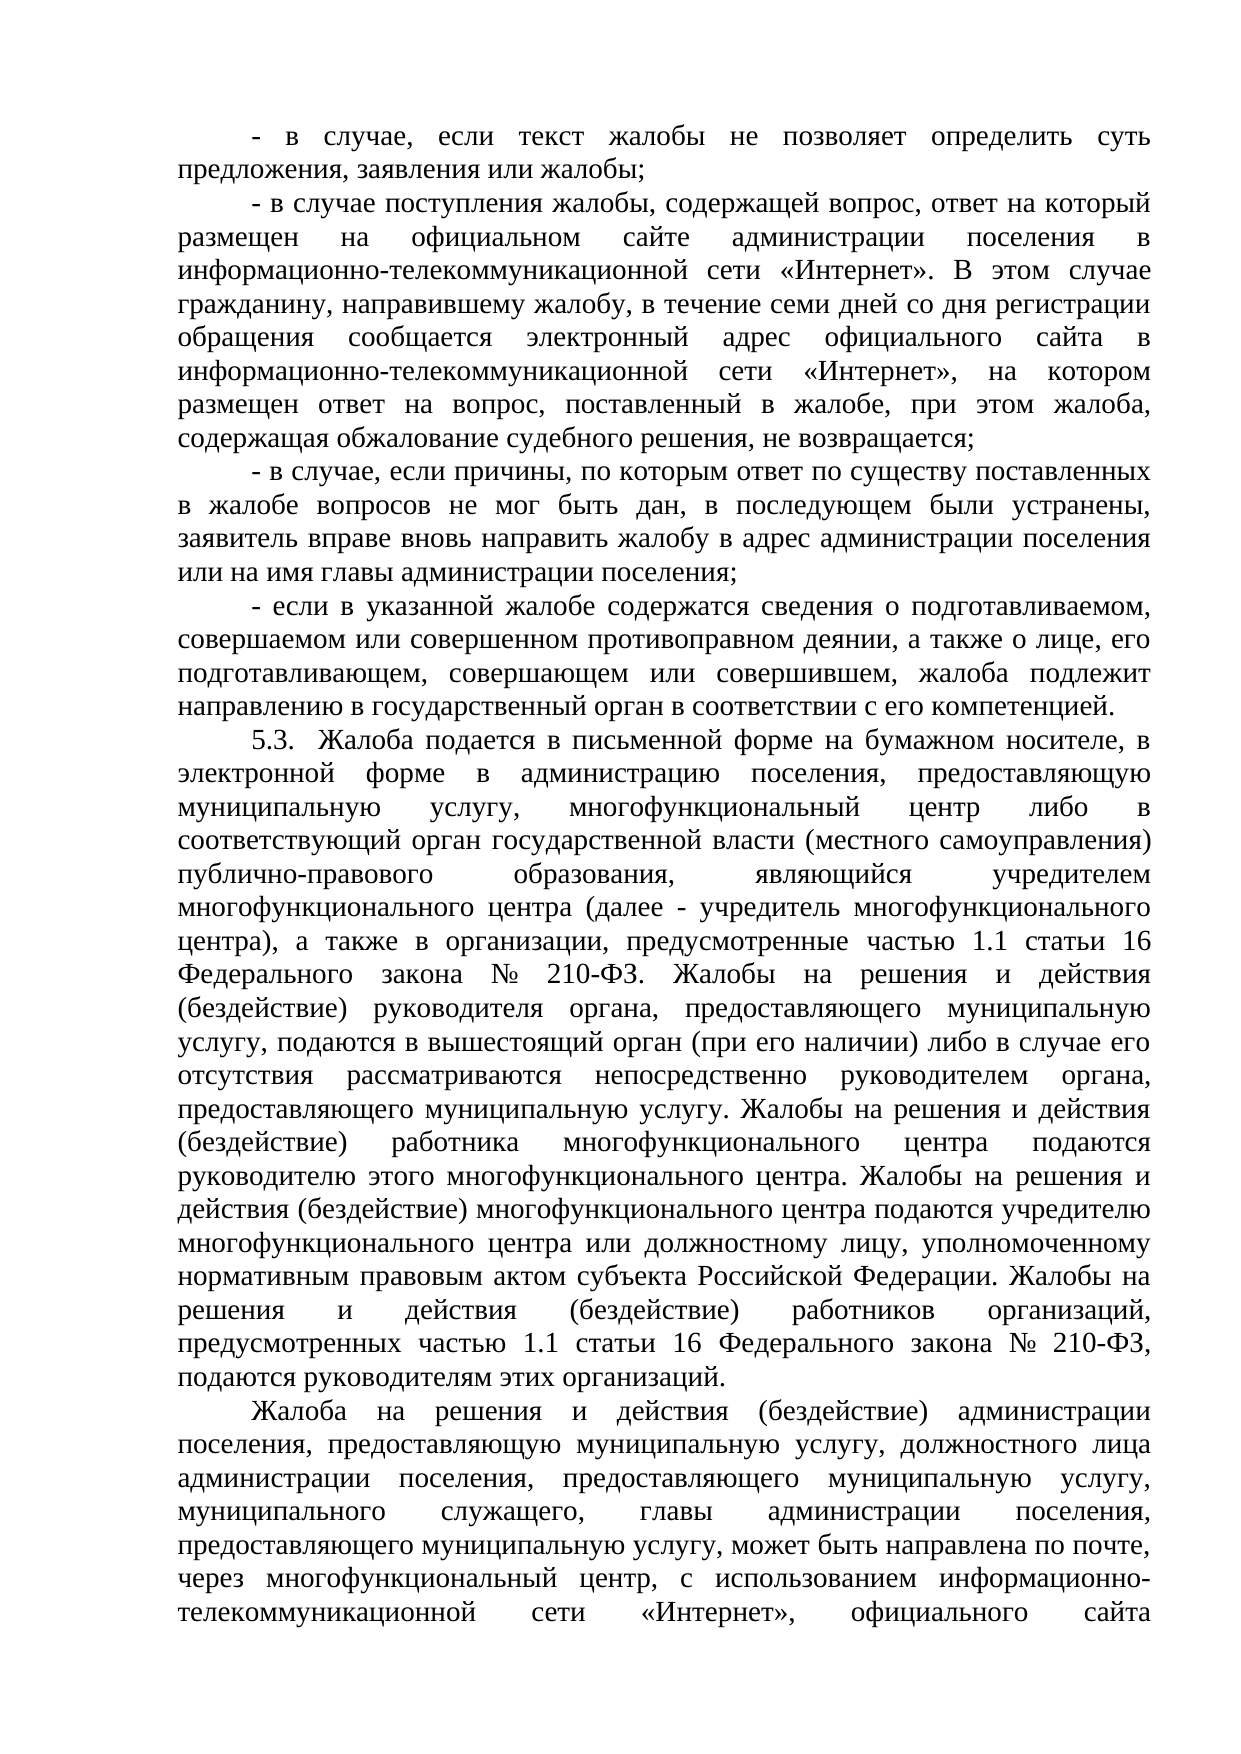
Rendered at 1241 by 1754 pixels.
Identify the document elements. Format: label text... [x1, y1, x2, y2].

text - в случае, если причины, по которым ответ по существу поставленных в жалобе вопросов не мог быть дан, в последующем были устранены, заявитель вправе вновь направить жалобу в адрес администрации поселения или на имя главы администрации поселения; [177, 453, 1152, 588]
text 5.3. Жалоба подается в письменной форме на бумажном носителе, в электронной форме в администрацию поселения, предоставляющую муниципальную услугу, многофункциональный центр либо в соответствующий орган государственной власти (местного самоуправления) публично-правового образования, являющийся учредителем многофункционального центра (далее - учредитель многофункционального центра), а также в организации, предусмотренные частью 1.1 статьи 16 Федерального закона № 210-ФЗ. Жалобы на решения и действия (бездействие) руководителя органа, предоставляющего муниципальную услугу, подаются в вышестоящий орган (при его наличии) либо в случае его отсутствия рассматриваются непосредственно руководителем органа, предоставляющего муниципальную услугу. Жалобы на решения и действия (бездействие) работника многофункционального центра подаются руководителю этого многофункционального центра. Жалобы на решения и действия (бездействие) многофункционального центра подаются учредителю многофункционального центра или должностному лицу, уполномоченному нормативным правовым актом субъекта Российской Федерации. Жалобы на решения и действия (бездействие) работников организаций, предусмотренных частью 1.1 статьи 16 Федерального закона № 210-ФЗ, подаются руководителям этих организаций. [177, 722, 1152, 1393]
text - если в указанной жалобе содержатся сведения о подготавливаемом, совершаемом или совершенном противоправном деянии, а также о лице, его подготавливающем, совершающем или совершившем, жалоба подлежит направлению в государственный орган в соответствии с его компетенцией. [177, 588, 1152, 722]
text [177, 1393, 1152, 1627]
text - в случае, если текст жалобы не позволяет определить суть предложения, заявления или жалобы; [177, 118, 1152, 185]
text - в случае поступления жалобы, содержащей вопрос, ответ на который размещен на официальном сайте администрации поселения в информационно-телекоммуникационной сети «Интернет». В этом случае гражданину, направившему жалобу, в течение семи дней со дня регистрации обращения сообщается электронный адрес официального сайта в информационно-телекоммуникационной сети «Интернет», на котором размещен ответ на вопрос, поставленный в жалобе, при этом жалоба, содержащая обжалование судебного решения, не возвращается; [177, 185, 1152, 453]
